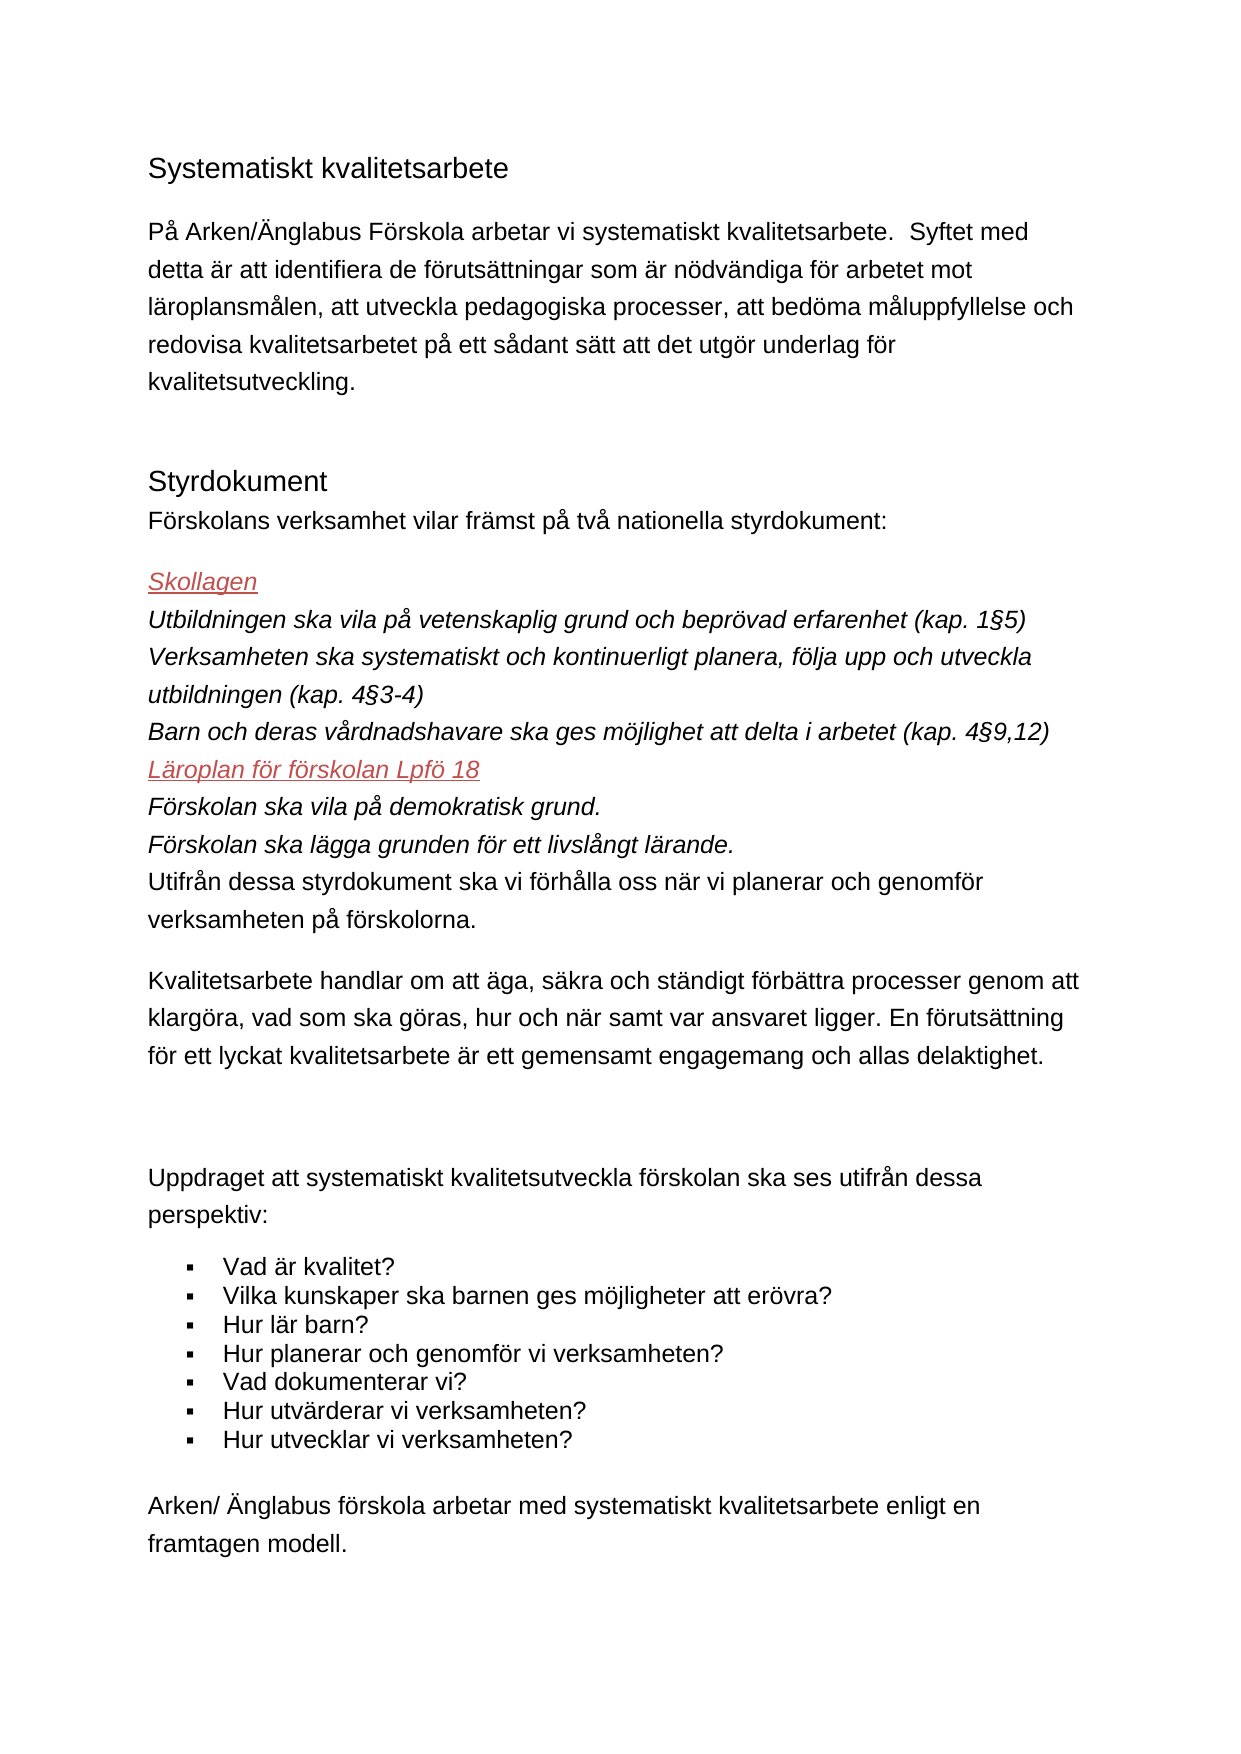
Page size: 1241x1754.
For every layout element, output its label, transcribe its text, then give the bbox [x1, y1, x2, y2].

text Systematiskt kvalitetsarbete [148, 148, 1093, 185]
text Förskolans verksamhet vilar främst på två nationella styrdokument: [148, 498, 1093, 535]
text Skollagen [148, 558, 1093, 596]
list Hur utvecklar vi verksamheten? [185, 1425, 1093, 1453]
text Utbildningen ska vila på vetenskaplig grund och beprövad erfarenhet (kap. 1§5) Verksamheten ska systematiskt och kontinuerligt planera, följa upp och utveckla utbildningen (kap. 4§3-4) Barn och deras vårdnadshavare ska ges möjlighet att delta i arbetet (kap. 4§9,12) [148, 596, 1093, 746]
text Läroplan för förskolan Lpfö 18 [148, 746, 1093, 783]
list Vad dokumenterar vi? [185, 1367, 1093, 1396]
text Utifrån dessa styrdokument ska vi förhålla oss när vi planerar och genomför verksamheten på förskolorna. [148, 858, 1093, 933]
list Hur utvärderar vi verksamheten? [185, 1396, 1093, 1425]
list Hur planerar och genomför vi verksamheten? [185, 1338, 1093, 1367]
list Hur lär barn? [185, 1310, 1093, 1338]
text På Arken/Änglabus Förskola arbetar vi systematiskt kvalitetsarbete. Syftet med detta är att identifiera de förutsättningar som är nödvändiga för arbetet mot läroplansmålen, att utveckla pedagogiska processer, att bedöma måluppfyllelse och redovisa kvalitetsarbetet på ett sådant sätt att det utgör underlag för kvalitetsutveckling. [148, 208, 1093, 396]
text Kvalitetsarbete handlar om att äga, säkra och ständigt förbättra processer genom att klargöra, vad som ska göras, hur och när samt var ansvaret ligger. En förutsättning för ett lyckat kvalitetsarbete är ett gemensamt engagemang och allas delaktighet. [148, 957, 1093, 1069]
list Vad är kvalitet? [185, 1252, 1093, 1281]
text Styrdokument [148, 458, 1093, 498]
text Förskolan ska vila på demokratisk grund. Förskolan ska lägga grunden för ett livslångt lärande. [148, 783, 1093, 858]
text Arken/ Änglabus förskola arbetar med systematiskt kvalitetsarbete enligt en framtagen modell. [148, 1482, 1093, 1557]
text Uppdraget att systematiskt kvalitetsutveckla förskolan ska ses utifrån dessa perspektiv: [148, 1154, 1093, 1229]
list Vilka kunskaper ska barnen ges möjligheter att erövra? [185, 1281, 1093, 1310]
